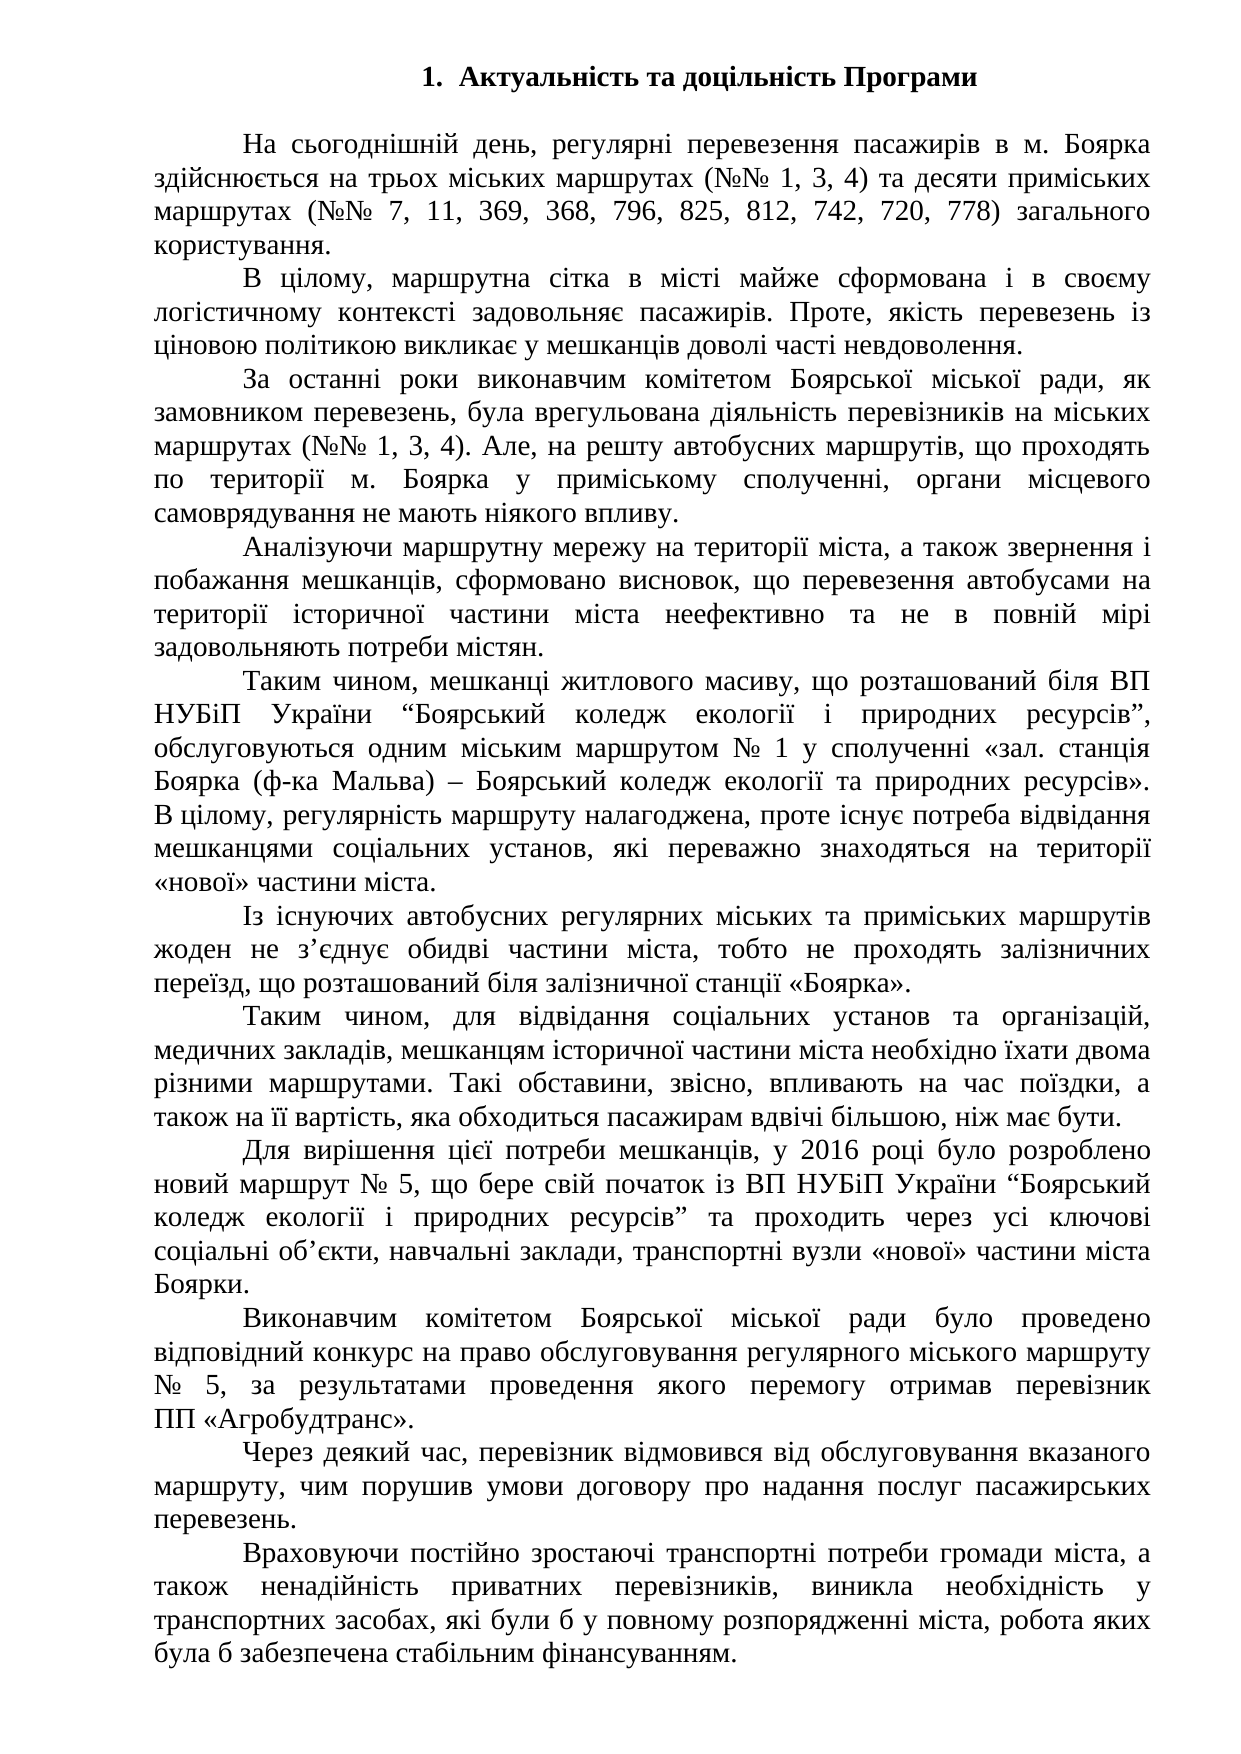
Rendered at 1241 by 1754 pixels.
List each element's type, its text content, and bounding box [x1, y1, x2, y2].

text Для вирішення цієї потреби мешканців, у 2016 році було розроблено новий маршрут № 5, що бере свій початок із ВП НУБіП України “Боярський коледж екології і природних ресурсів” та проходить через усі ключові соціальні об’єкти, навчальні заклади, транспортні вузли «нової» частини міста Боярки. [153, 1132, 1152, 1300]
text Виконавчим комітетом Боярської міської ради було проведено відповідний конкурс на право обслуговування регулярного міського маршруту № 5, за результатами проведення якого перемогу отримав перевізник ПП «Агробудтранс». [153, 1300, 1152, 1434]
text На сьогоднішній день, регулярні перевезення пасажирів в м. Боярка здійснюється на трьох міських маршрутах (№№ 1, 3, 4) та десяти приміських маршрутах (№№ 7, 11, 369, 368, 796, 825, 812, 742, 720, 778) загального користування. [153, 126, 1152, 260]
text За останні роки виконавчим комітетом Боярської міської ради, як замовником перевезень, була врегульована діяльність перевізників на міських маршрутах (№№ 1, 3, 4). Але, на решту автобусних маршрутів, що проходять по території м. Боярка у приміському сполученні, органи місцевого самоврядування не мають ніякого впливу. [153, 361, 1152, 529]
list Актуальність та доцільність Програми [247, 59, 1152, 93]
text Аналізуючи маршрутну мережу на території міста, а також звернення і побажання мешканців, сформовано висновок, що перевезення автобусами на території історичної частини міста неефективно та не в повній мірі задовольняють потреби містян. [153, 529, 1152, 663]
text Таким чином, мешканці житлового масиву, що розташований біля ВП НУБіП України “Боярський коледж екології і природних ресурсів”, обслуговуються одним міським маршрутом № 1 у сполученні «зал. станція Боярка (ф-ка Мальва) – Боярський коледж екології та природних ресурсів». В цілому, регулярність маршруту налагоджена, проте існує потреба відвідання мешканцями соціальних установ, які переважно знаходяться на території «нової» частини міста. [153, 663, 1152, 898]
text Враховуючи постійно зростаючі транспортні потреби громади міста, а також ненадійність приватних перевізників, виникла необхідність у транспортних засобах, які були б у повному розпорядженні міста, робота яких була б забезпечена стабільним фінансуванням. [153, 1535, 1152, 1669]
text Із існуючих автобусних регулярних міських та приміських маршрутів жоден не з’єднує обидві частини міста, тобто не проходять залізничних переїзд, що розташований біля залізничної станції «Боярка». [153, 898, 1152, 998]
text Через деякий час, перевізник відмовився від обслуговування вказаного маршруту, чим порушив умови договору про надання послуг пасажирських перевезень. [153, 1434, 1152, 1535]
text В цілому, маршрутна сітка в місті майже сформована і в своєму логістичному контексті задовольняє пасажирів. Проте, якість перевезень із ціновою політикою викликає у мешканців доволі часті невдоволення. [153, 260, 1152, 361]
text Таким чином, для відвідання соціальних установ та організацій, медичних закладів, мешканцям історичної частини міста необхідно їхати двома різними маршрутами. Такі обставини, звісно, впливають на час поїздки, а також на її вартість, яка обходиться пасажирам вдвічі більшою, ніж має бути. [153, 998, 1152, 1132]
